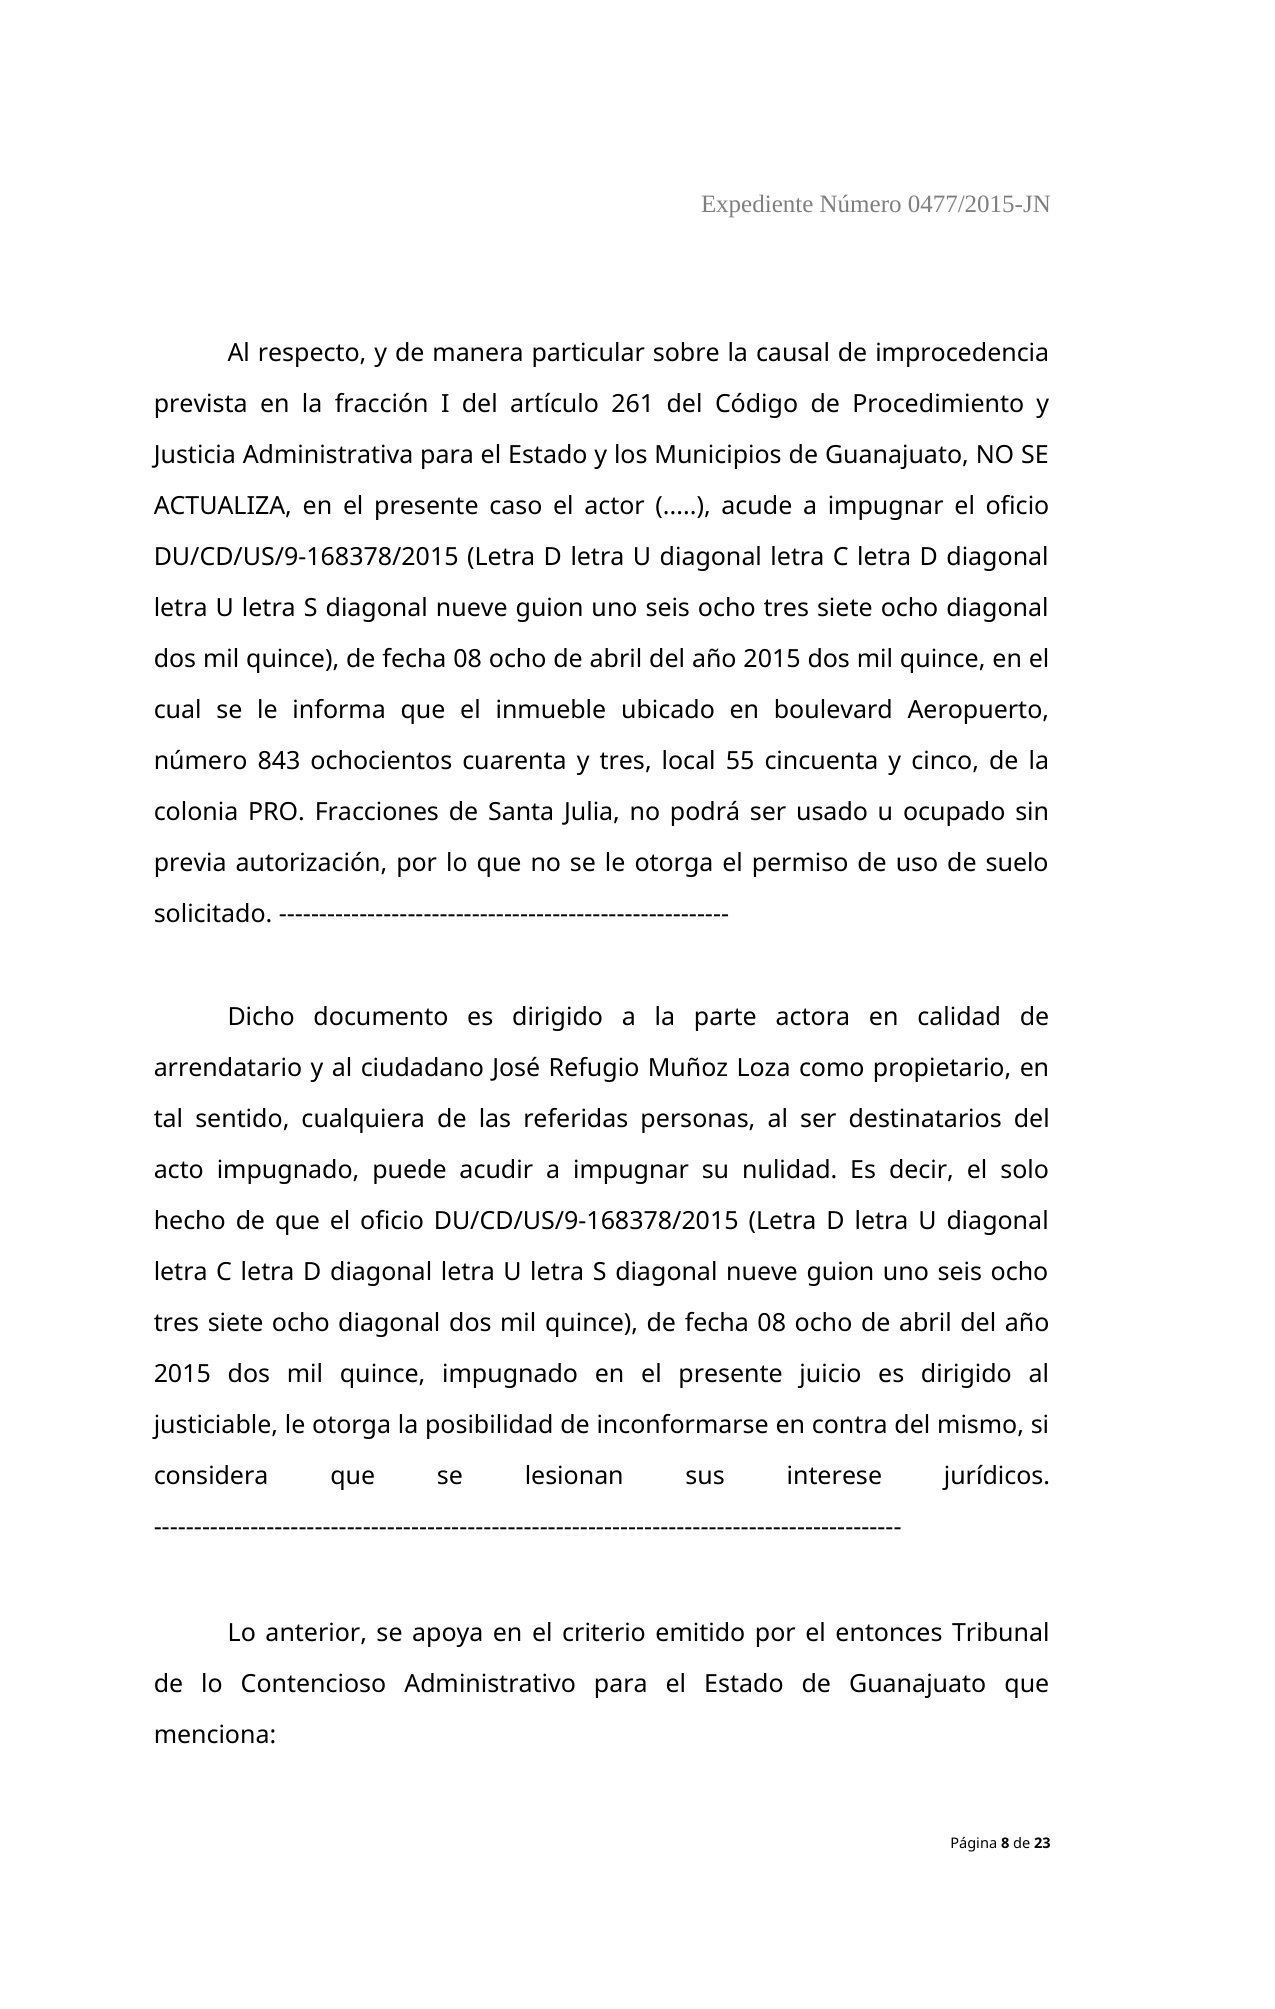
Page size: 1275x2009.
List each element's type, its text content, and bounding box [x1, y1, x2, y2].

text Dicho documento es dirigido a la parte actora en calidad de arrendatario y al ciudadano José Refugio Muñoz Loza como propietario, en tal sentido, cualquiera de las referidas personas, al ser destinatarios del acto impugnado, puede acudir a impugnar su nulidad. Es decir, el solo hecho de que el oficio DU/CD/US/9-168378/2015 (Letra D letra U diagonal letra C letra D diagonal letra U letra S diagonal nueve guion uno seis ocho tres siete ocho diagonal dos mil quince), de fecha 08 ocho de abril del año 2015 dos mil quince, impugnado en el presente juicio es dirigido al justiciable, le otorga la posibilidad de inconformarse en contra del mismo, si considera que se lesionan sus interese jurídicos. --------------------------------------------------------------------------------------------- [153, 998, 1051, 1543]
text Lo anterior, se apoya en el criterio emitido por el entonces Tribunal de lo Contencioso Administrativo para el Estado de Guanajuato que menciona: [153, 1615, 1051, 1751]
text Al respecto, y de manera particular sobre la causal de improcedencia prevista en la fracción I del artículo 261 del Código de Procedimiento y Justicia Administrativa para el Estado y los Municipios de Guanajuato, NO SE ACTUALIZA, en el presente caso el actor (.....), acude a impugnar el oficio DU/CD/US/9-168378/2015 (Letra D letra U diagonal letra C letra D diagonal letra U letra S diagonal nueve guion uno seis ocho tres siete ocho diagonal dos mil quince), de fecha 08 ocho de abril del año 2015 dos mil quince, en el cual se le informa que el inmueble ubicado en boulevard Aeropuerto, número 843 ochocientos cuarenta y tres, local 55 cincuenta y cinco, de la colonia PRO. Fracciones de Santa Julia, no podrá ser usado u ocupado sin previa autorización, por lo que no se le otorga el permiso de uso de suelo solicitado. -------------------------------------------------------- [153, 334, 1051, 930]
